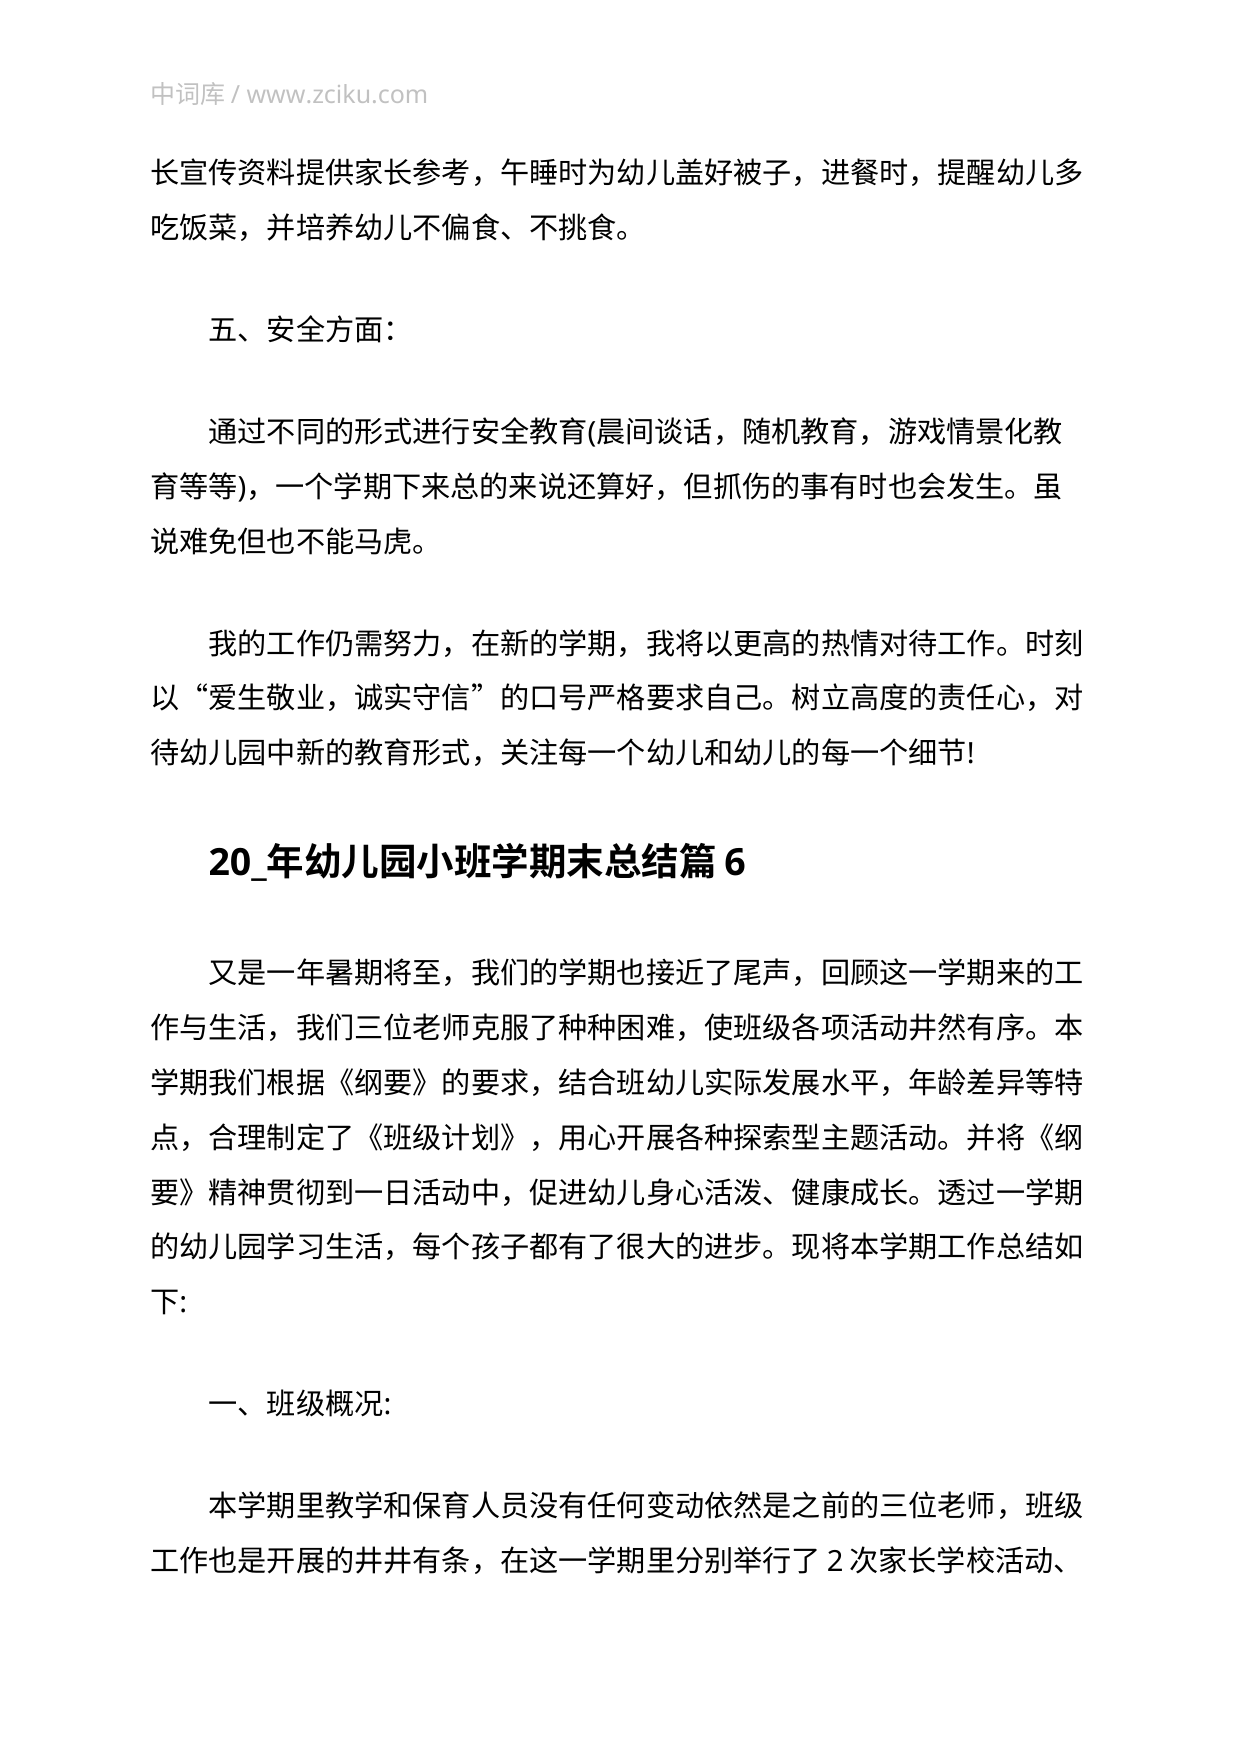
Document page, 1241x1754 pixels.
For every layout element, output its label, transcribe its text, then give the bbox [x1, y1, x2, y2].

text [150, 150, 1090, 247]
text 一、班级概况: [150, 1381, 1090, 1423]
text 20_年幼儿园小班学期末总结篇6 [150, 832, 1090, 886]
text 又是一年暑期将至，我们的学期也接近了尾声，回顾这一学期来的工作与生活，我们三位老师克服了种种困难，使班级各项活动井然有序。本学期我们根据《纲要》的要求，结合班幼儿实际发展水平，年龄差异等特点，合理制定了《班级计划》，用心开展各种探索型主题活动。并将《纲要》精神贯彻到一日活动中，促进幼儿身心活泼、健康成长。透过一学期的幼儿园学习生活，每个孩子都有了很大的进步。现将本学期工作总结如下: [150, 949, 1090, 1321]
text 通过不同的形式进行安全教育(晨间谈话，随机教育，游戏情景化教育等等)，一个学期下来总的来说还算好，但抓伤的事有时也会发生。虽说难免但也不能马虎。 [150, 408, 1090, 561]
text 我的工作仍需努力，在新的学期，我将以更高的热情对待工作。时刻以“爱生敬业，诚实守信”的口号严格要求自己。树立高度的责任心，对待幼儿园中新的教育形式，关注每一个幼儿和幼儿的每一个细节! [150, 620, 1090, 772]
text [150, 1483, 1090, 1580]
text 五、安全方面： [150, 307, 1090, 349]
